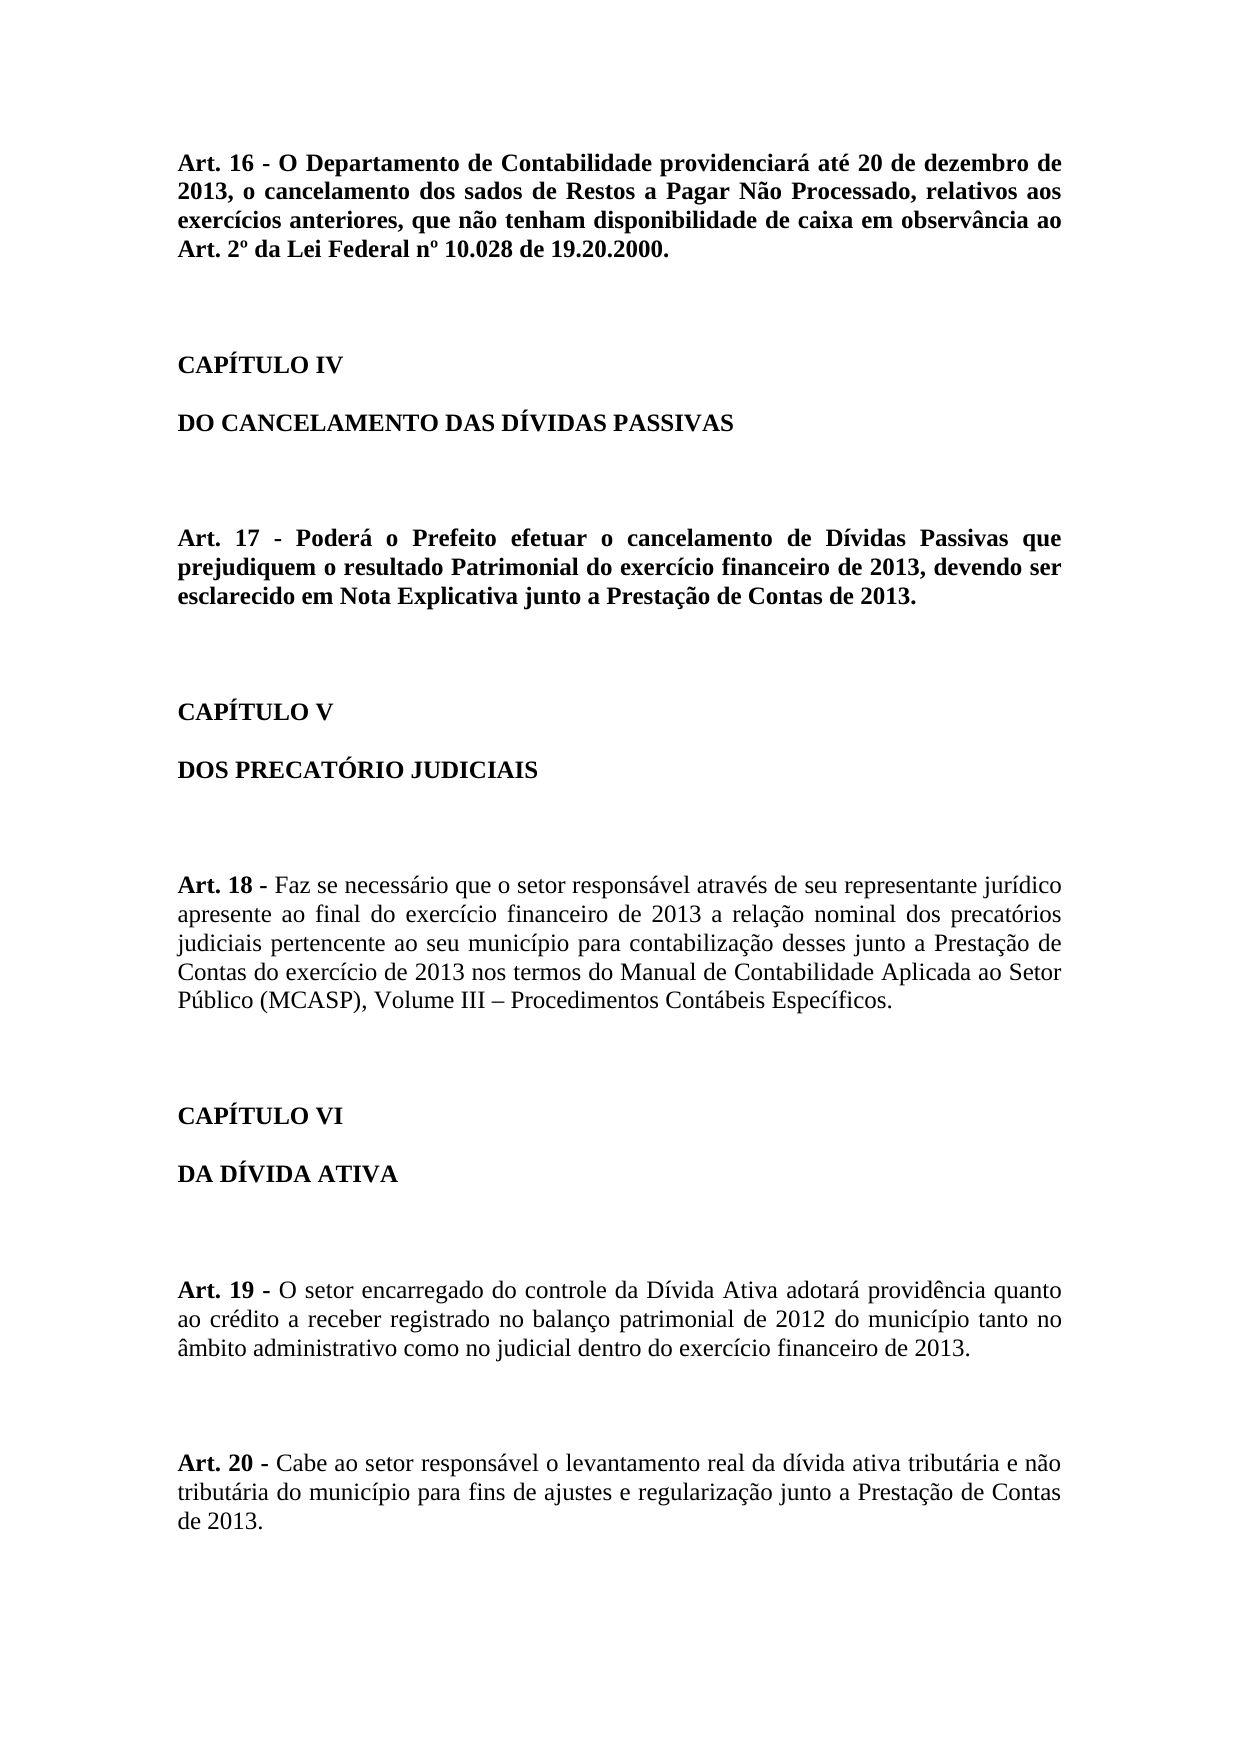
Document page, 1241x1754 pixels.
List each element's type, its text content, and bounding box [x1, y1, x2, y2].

text DOS PRECATÓRIO JUDICIAIS [177, 755, 1063, 783]
text Art. 17 - Poderá o Prefeito efetuar o cancelamento de Dívidas Passivas que prejudiquem o resultado Patrimonial do exercício financeiro de 2013, devendo ser esclarecido em Nota Explicativa junto a Prestação de Contas de 2013. [177, 523, 1063, 610]
text Art. 16 - O Departamento de Contabilidade providenciará até 20 de dezembro de 2013, o cancelamento dos sados de Restos a Pagar Não Processado, relativos aos exercícios anteriores, que não tenham disponibilidade de caixa em observância ao Art. 2º da Lei Federal nº 10.028 de 19.20.2000. [177, 148, 1063, 263]
text Art. 19 - O setor encarregado do controle da Dívida Ativa adotará providência quanto ao crédito a receber registrado no balanço patrimonial de 2012 do município tanto no âmbito administrativo como no judicial dentro do exercício financeiro de 2013. [177, 1275, 1063, 1361]
text DO CANCELAMENTO DAS DÍVIDAS PASSIVAS [177, 408, 1063, 436]
text CAPÍTULO VI [177, 1101, 1063, 1130]
text CAPÍTULO IV [177, 350, 1063, 378]
text Art. 18 - Faz se necessário que o setor responsável através de seu representante jurídico apresente ao final do exercício financeiro de 2013 a relação nominal dos precatórios judiciais pertencente ao seu município para contabilização desses junto a Prestação de Contas do exercício de 2013 nos termos do Manual de Contabilidade Aplicada ao Setor Público (MCASP), Volume III – Procedimentos Contábeis Específicos. [177, 871, 1063, 1014]
text DA DÍVIDA ATIVA [177, 1159, 1063, 1188]
text CAPÍTULO V [177, 697, 1063, 726]
text Art. 20 - Cabe ao setor responsável o levantamento real da dívida ativa tributária e não tributária do município para fins de ajustes e regularização junto a Prestação de Contas de 2013. [177, 1448, 1063, 1535]
